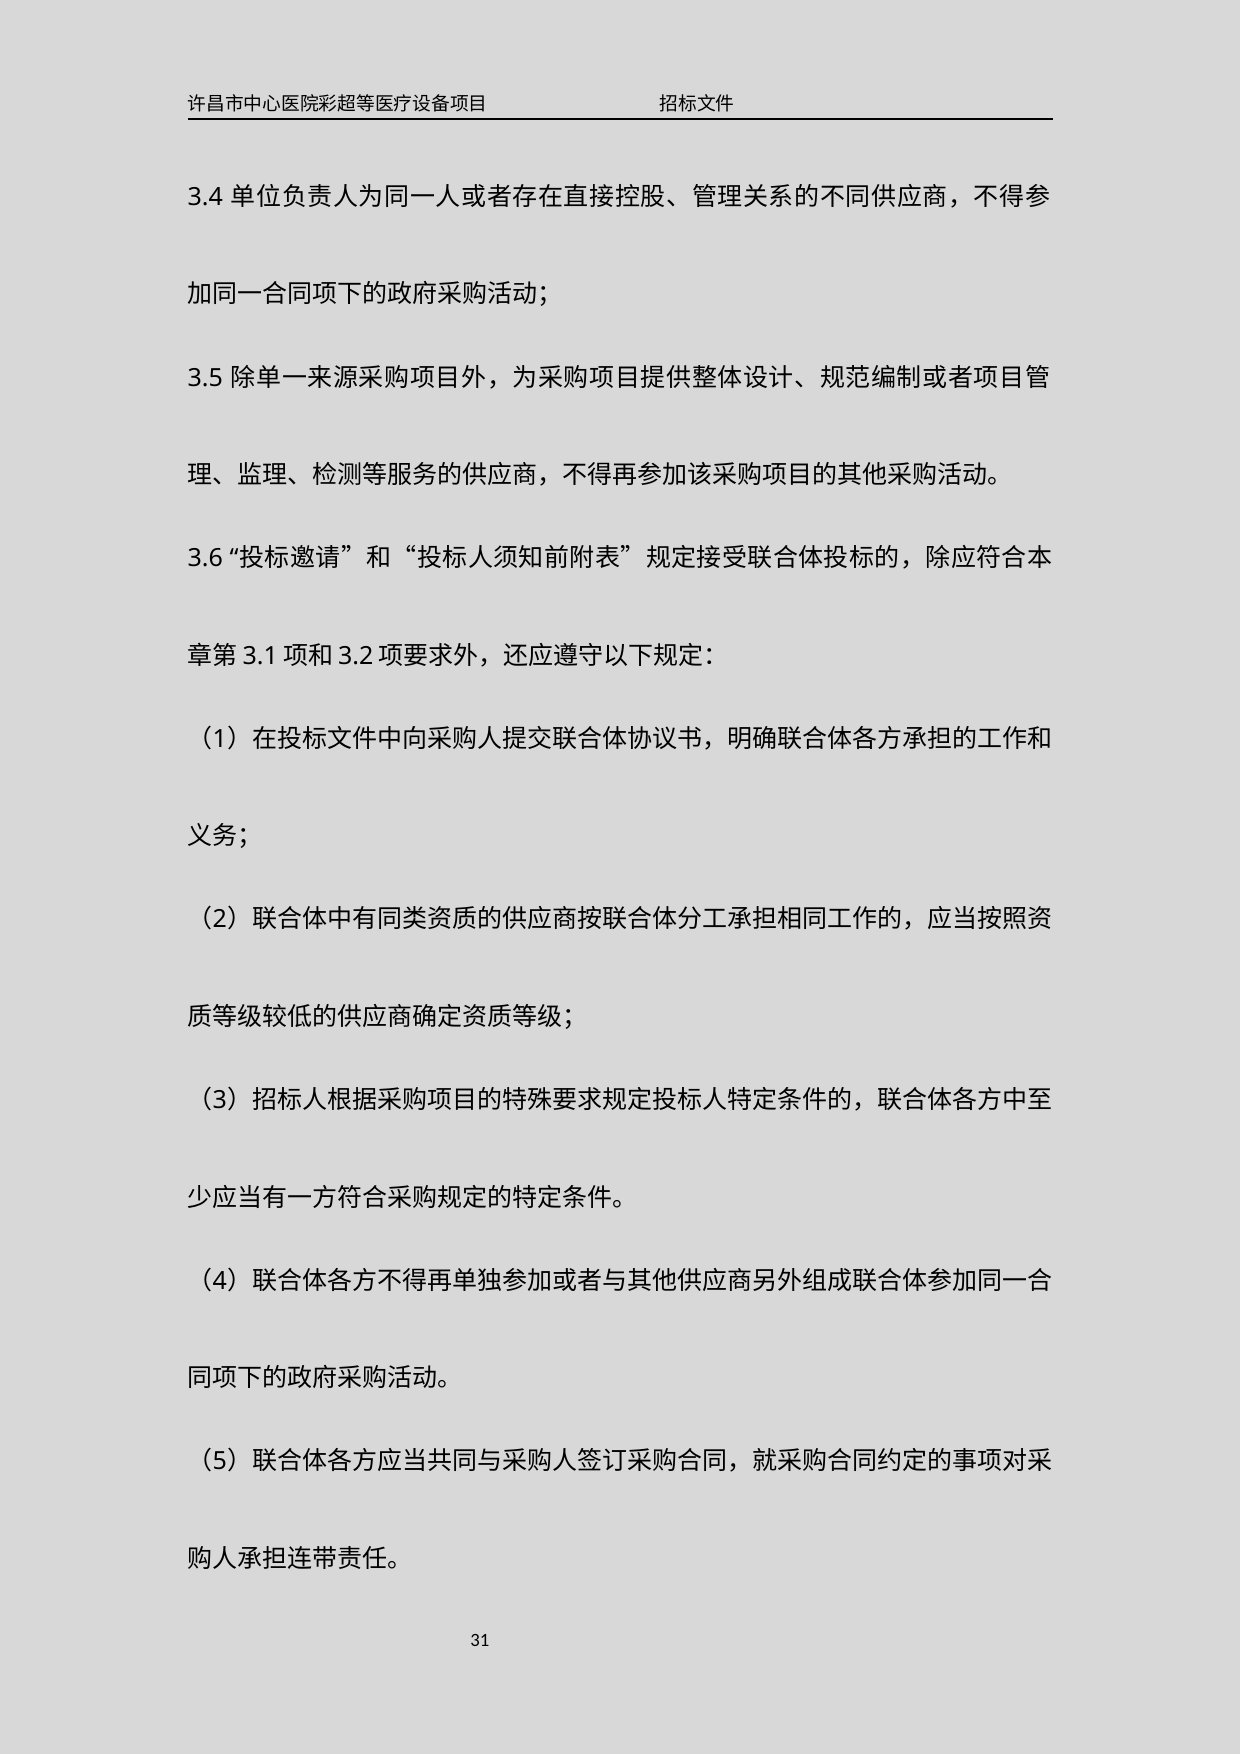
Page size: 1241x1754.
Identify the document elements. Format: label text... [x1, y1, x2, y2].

text （3）招标人根据采购项目的特殊要求规定投标人特定条件的，联合体各方中至少应当有一方符合采购规定的特定条件。 [187, 1065, 1053, 1228]
text 3.5 除单一来源采购项目外，为采购项目提供整体设计、规范编制或者项目管理、监理、检测等服务的供应商，不得再参加该采购项目的其他采购活动。 [187, 343, 1053, 505]
text （5）联合体各方应当共同与采购人签订采购合同，就采购合同约定的事项对采购人承担连带责任。 [187, 1426, 1053, 1589]
text （4）联合体各方不得再单独参加或者与其他供应商另外组成联合体参加同一合同项下的政府采购活动。 [187, 1246, 1053, 1408]
text 3.6 “投标邀请”和“投标人须知前附表”规定接受联合体投标的，除应符合本章第3.1项和3.2项要求外，还应遵守以下规定： [187, 523, 1053, 686]
text （2）联合体中有同类资质的供应商按联合体分工承担相同工作的，应当按照资质等级较低的供应商确定资质等级； [187, 884, 1053, 1047]
text 3.4 单位负责人为同一人或者存在直接控股、管理关系的不同供应商，不得参加同一合同项下的政府采购活动； [187, 162, 1053, 324]
text （1）在投标文件中向采购人提交联合体协议书，明确联合体各方承担的工作和义务； [187, 704, 1053, 866]
